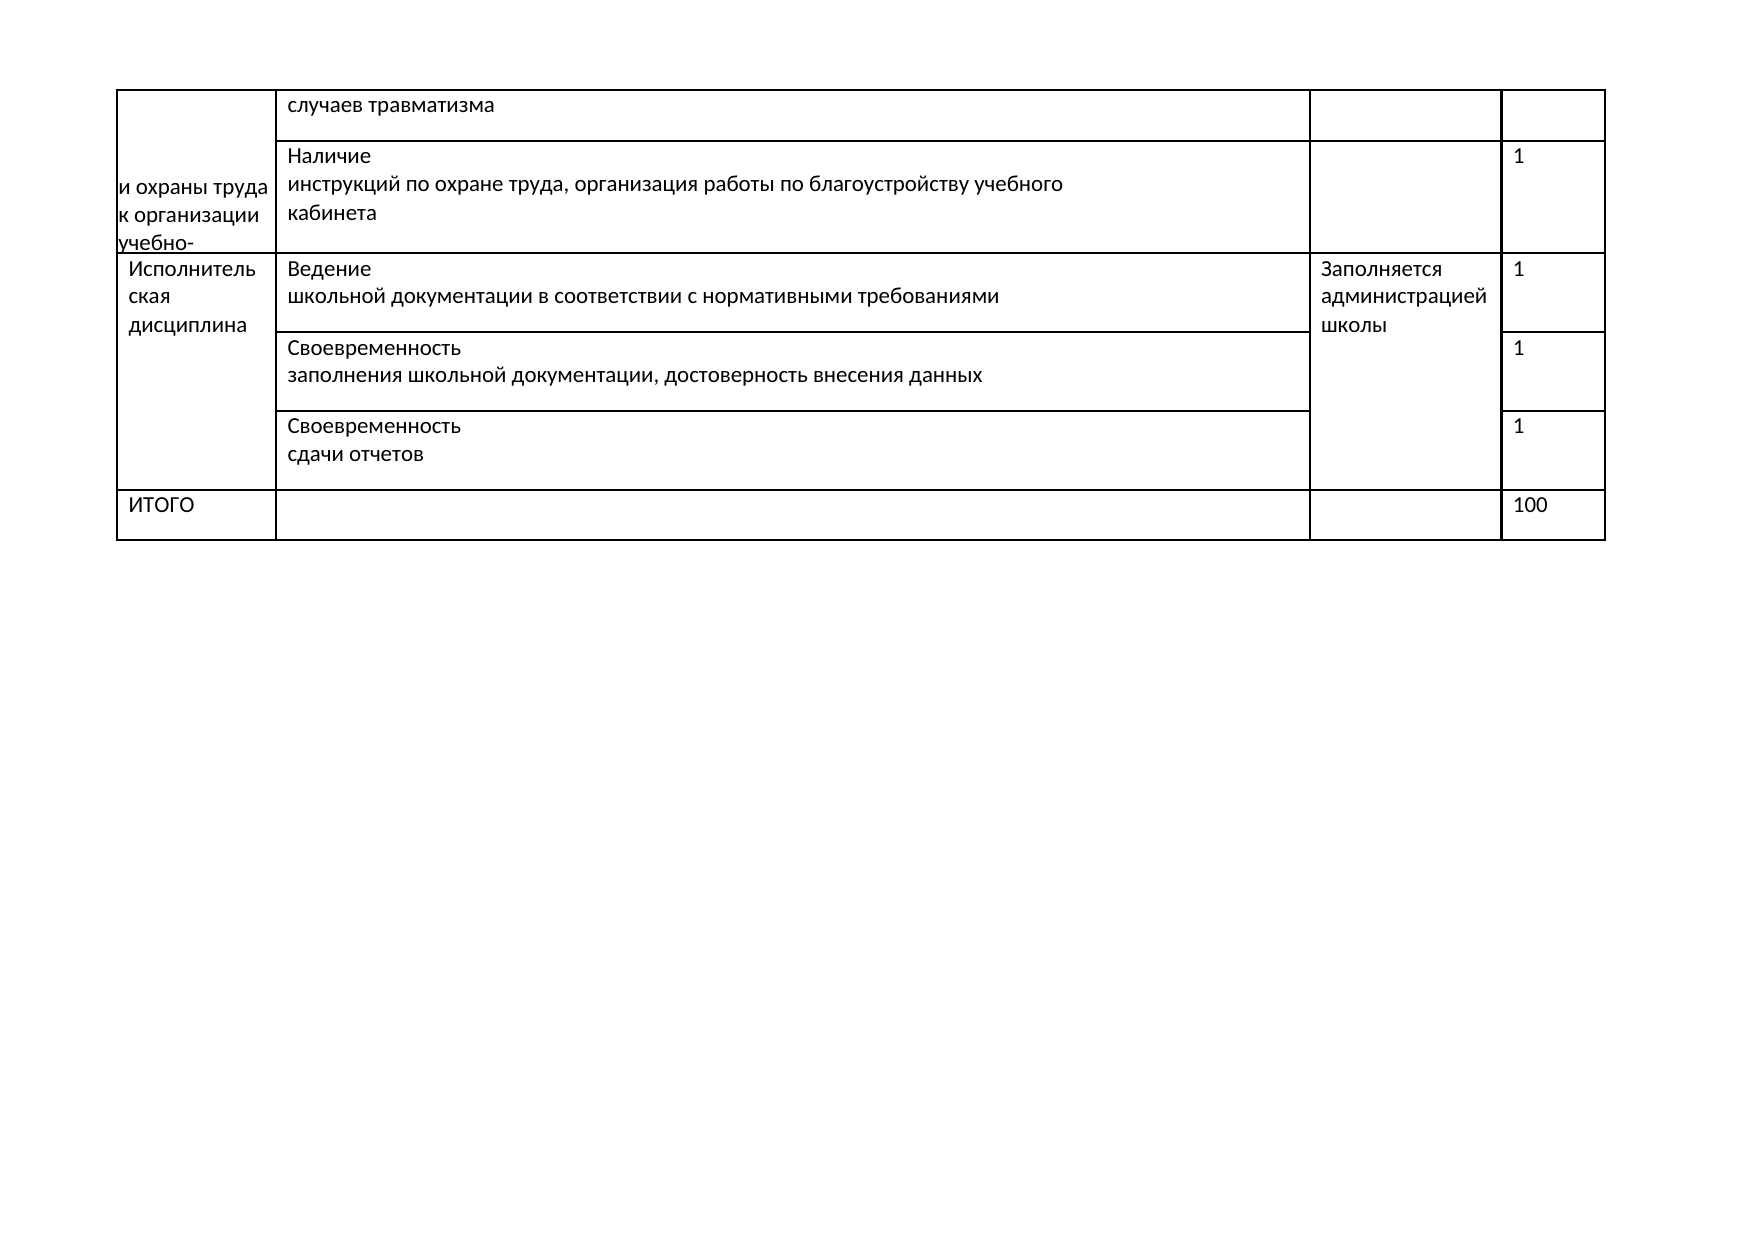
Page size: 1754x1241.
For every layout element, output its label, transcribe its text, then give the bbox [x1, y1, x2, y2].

table_cell 1 [1503, 142, 1604, 252]
table_cell Исполнительская дисциплина [118, 254, 275, 488]
table_cell Своевременность сдачи отчетов [277, 412, 1309, 488]
table_cell 1 [1503, 412, 1604, 488]
table_cell Ведение школьной документации в соответствии с нормативными требованиями [277, 254, 1309, 331]
table_cell 1 [1503, 333, 1604, 409]
table_cell [1311, 91, 1500, 139]
table_cell 1 [1503, 91, 1604, 139]
table_cell Заполняется администрацией школы [1311, 254, 1500, 488]
table_cell [1311, 142, 1500, 252]
table_cell [1311, 491, 1500, 539]
table_cell 100 [1503, 491, 1604, 539]
table_cell 1 [1503, 254, 1604, 331]
table_cell [277, 491, 1309, 539]
table_cell Наличие инструкций по охране труда, организация работы по благоустройству учебного кабинета [277, 142, 1309, 252]
table_cell Своевременность заполнения школьной документации, достоверность внесения данных [277, 333, 1309, 409]
table_cell ИТОГО [118, 491, 275, 539]
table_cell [277, 91, 1309, 139]
